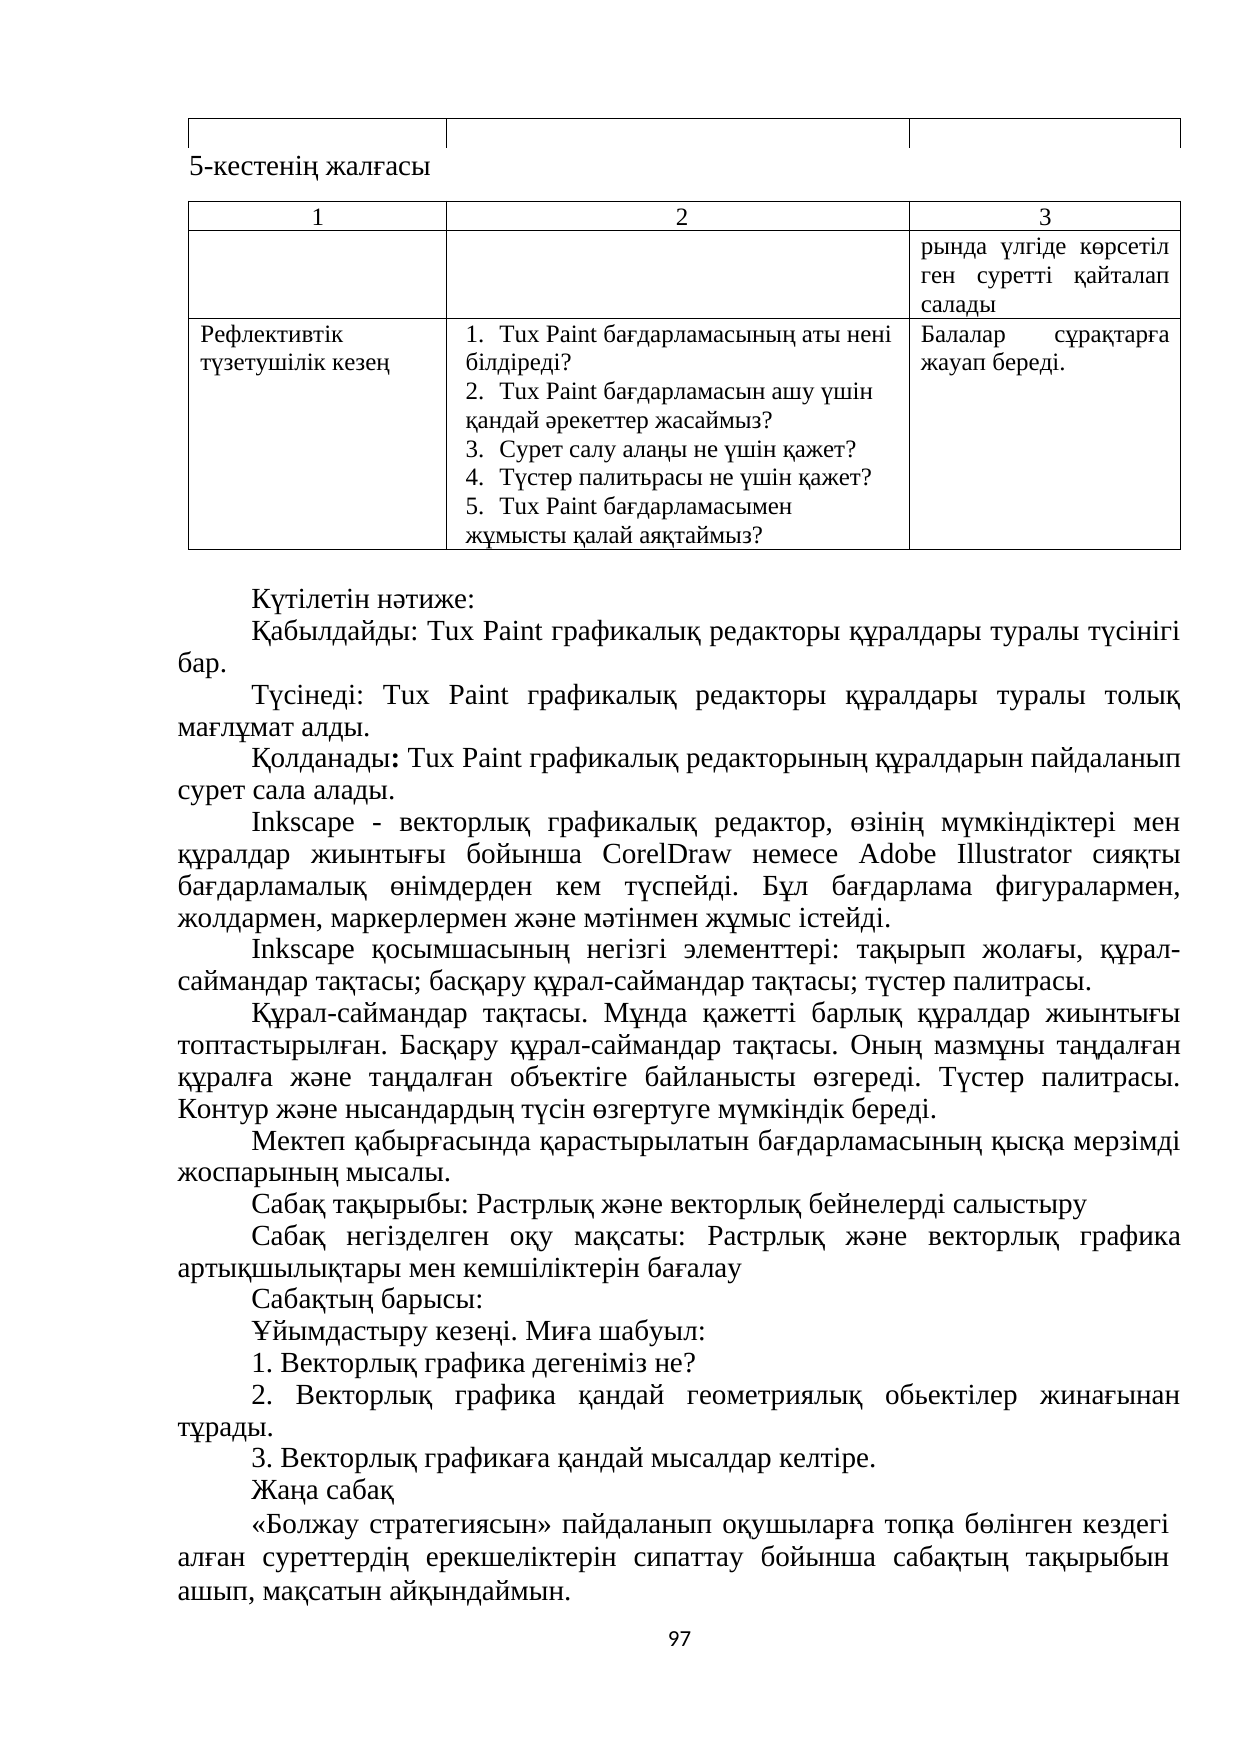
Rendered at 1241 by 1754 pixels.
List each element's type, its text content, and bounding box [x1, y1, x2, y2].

text «Болжау стратегиясын» пайдаланып оқушыларға топқа бөлінген кездегі алған суреттердің ерекшеліктерін сипаттау бойынша сабақтың тақырыбын ашып, мақсатын айқындаймын. [177, 1506, 1170, 1607]
list 3. Векторлық графикаға қандай мысалдар келтіре. [177, 1442, 1181, 1474]
table_cell Балалар сұрақтарға жауап береді. [910, 319, 1180, 549]
text Күтілетін нәтиже: [177, 583, 1181, 615]
text Inkscape - векторлық графикалық редактор, өзінің мүмкіндіктері мен құралдар жиынтығы бойынша CorelDraw немесе Adobe Illustrator сияқты бағдарламалық өнімдерден кем түспейді. Бұл бағдарлама фигуралармен, жолдармен, маркерлермен және мәтінмен жұмыс істейді. [177, 806, 1181, 933]
text Қабылдайды: Tux Paint графикалық редакторы құралдары туралы түсінігі бар. [177, 615, 1181, 679]
table_cell [189, 231, 446, 318]
table_cell рында үлгіде көрсетіл ген суретті қайталап салады [910, 231, 1180, 318]
table_cell Рефлективтік түзетушілік кезең [189, 319, 446, 549]
text Inkscape қосымшасының негізгі элементтері: тақырып жолағы, құрал-саймандар тақтасы; басқару құрал-саймандар тақтасы; түстер палитрасы. [177, 933, 1181, 997]
list 2. Векторлық графика қандай геометриялық обьектілер жинағынан тұрады. [177, 1379, 1181, 1442]
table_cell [447, 119, 909, 148]
text Сабақ негізделген оқу мақсаты: Растрлық және векторлық графика артықшылықтары мен кемшіліктерін бағалау [177, 1220, 1181, 1283]
text 1. Векторлық графика дегеніміз не? [177, 1347, 1181, 1379]
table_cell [189, 119, 446, 148]
text Жаңа сабақ [177, 1474, 1170, 1506]
text Сабақтың барысы: [177, 1283, 1181, 1315]
table_cell Tux Paint бағдарламасының аты нені білдіреді? Tux Paint бағдарламасын ашу үшін қандай әрекеттер жасаймыз? Сурет салу алаңы не үшін қажет? Түстер палитьрасы не үшін қажет? Tux Paint бағдарламасымен жұмысты қалай аяқтаймыз? [447, 319, 909, 549]
text Мектеп қабырғасында қарастырылатын бағдарламасының қысқа мерзімді жоспарының мысалы. [177, 1124, 1181, 1188]
text Түсінеді: Tux Paint графикалық редакторы құралдары туралы толық мағлұмат алды. [177, 679, 1181, 742]
table_cell 5-кестенің жалғасы [189, 148, 1181, 201]
table_cell 2 [447, 202, 909, 230]
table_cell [910, 119, 1180, 148]
text Ұйымдастыру кезеңі. Миға шабуыл: [177, 1315, 1181, 1347]
table_cell 3 [910, 202, 1180, 230]
text Сабақ тақырыбы: Растрлық және векторлық бейнелерді салыстыру [177, 1188, 1181, 1220]
text Құрал-саймандар тақтасы. Мұнда қажетті барлық құралдар жиынтығы топтастырылған. Басқару құрал-саймандар тақтасы. Оның мазмұны таңдалған құралға және таңдалған объектіге байланысты өзгереді. Түстер палитрасы. Контур және нысандардың түсін өзгертуге мүмкіндік береді. [177, 997, 1181, 1124]
table_cell 1 [189, 202, 446, 230]
table_cell [447, 231, 909, 318]
text Қолданады: Tux Paint графикалық редакторының құралдарын пайдаланып сурет сала алады. [177, 742, 1181, 806]
